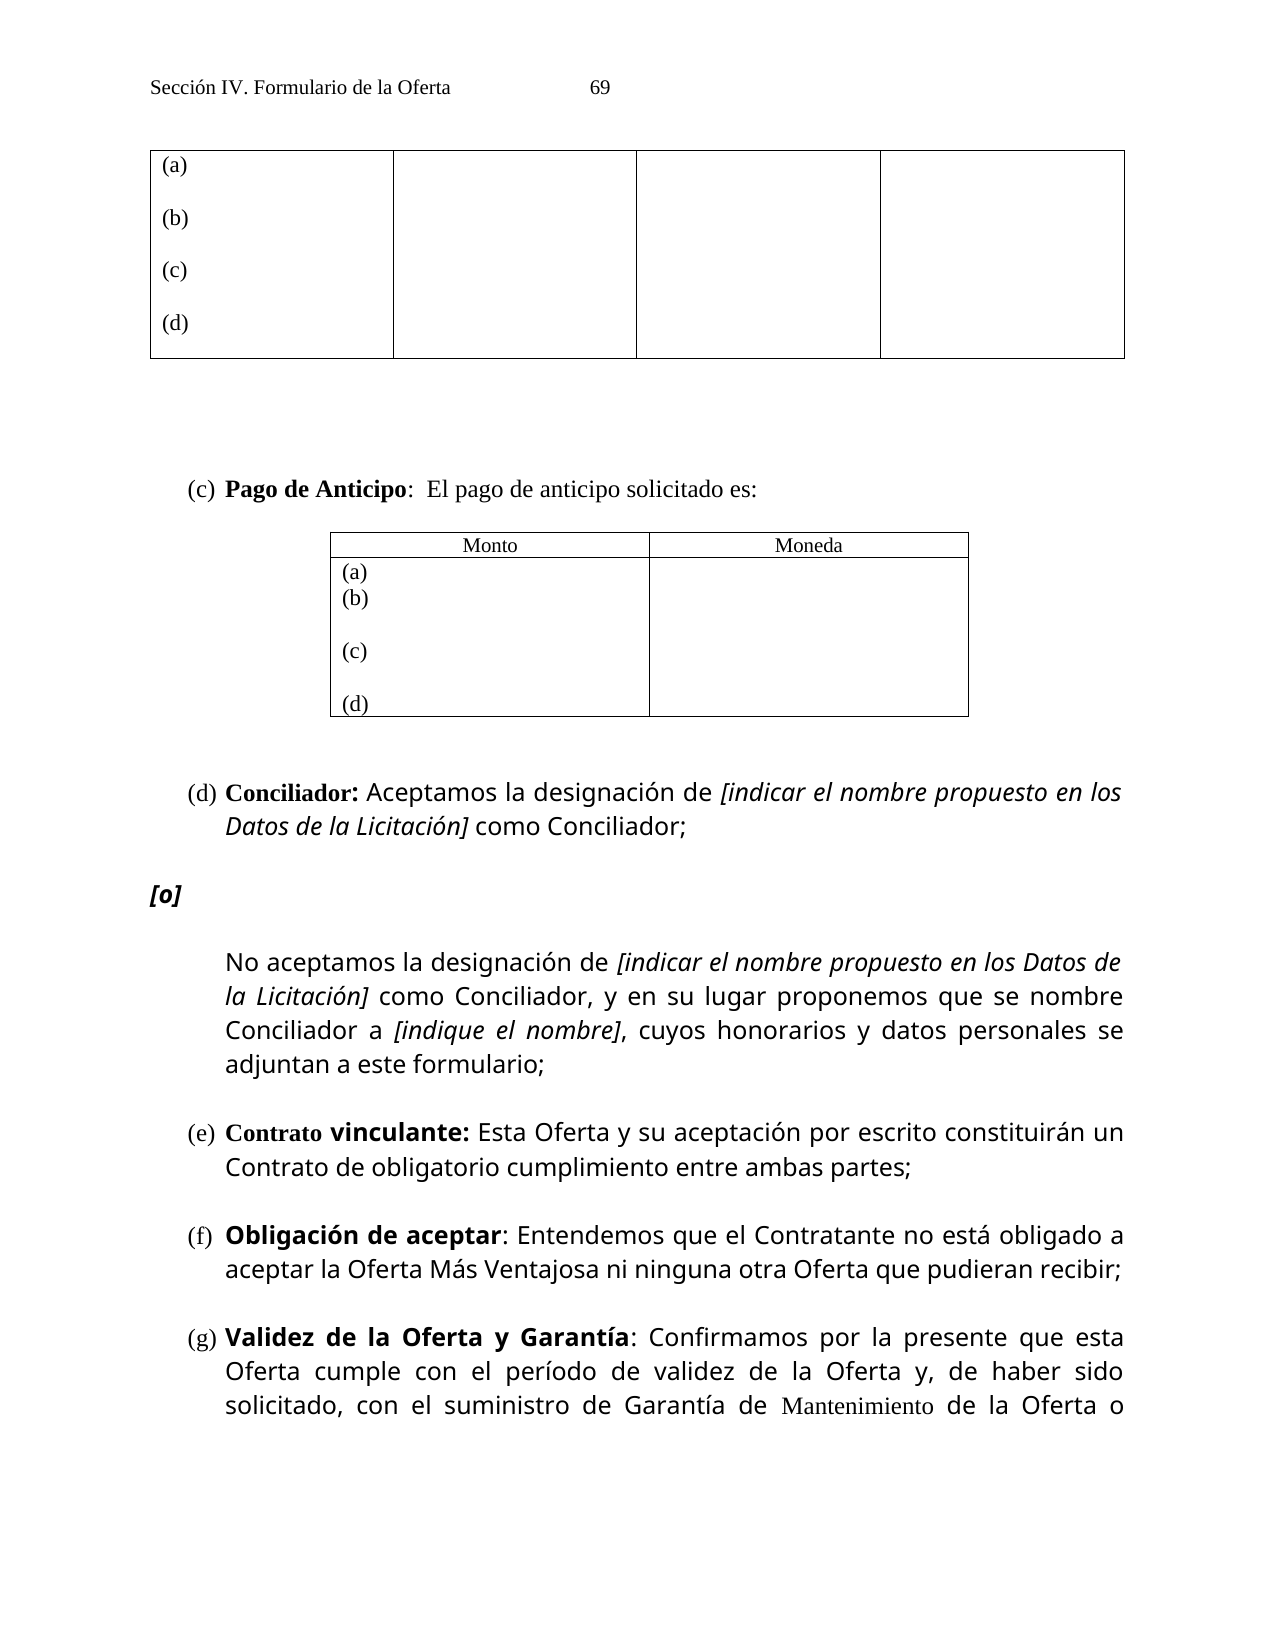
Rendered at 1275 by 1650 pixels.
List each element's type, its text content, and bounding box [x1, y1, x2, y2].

text No aceptamos la designación de [indicar el nombre propuesto en los Datos de la Licitación] como Conciliador, y en su lugar proponemos que se nombre Conciliador a [indique el nombre], cuyos honorarios y datos personales se adjuntan a este formulario; [225, 945, 1125, 1081]
table_cell [637, 151, 880, 358]
table_cell [881, 151, 1124, 358]
list Contrato vinculante: Esta Oferta y su aceptación por escrito constituirán un Contrato de obligatorio cumplimiento entre ambas partes; [187, 1115, 1125, 1183]
table_cell (a) (b) (c) (d) [151, 151, 393, 358]
table_header Moneda [650, 533, 968, 557]
table_cell [394, 151, 636, 358]
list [187, 1319, 1125, 1422]
list Obligación de aceptar: Entendemos que el Contratante no está obligado a aceptar la Oferta Más Ventajosa ni ninguna otra Oferta que pudieran recibir; [187, 1217, 1125, 1285]
table_cell [650, 558, 968, 716]
table_cell (a) (b) (c) (d) [331, 558, 649, 716]
list Conciliador: Aceptamos la designación de [indicar el nombre propuesto en los Datos de la Licitación] como Conciliador; [187, 774, 1125, 843]
text [o] [150, 877, 1125, 911]
list Pago de Anticipo: El pago de anticipo solicitado es: [187, 474, 1125, 503]
table_header Monto [331, 533, 649, 557]
